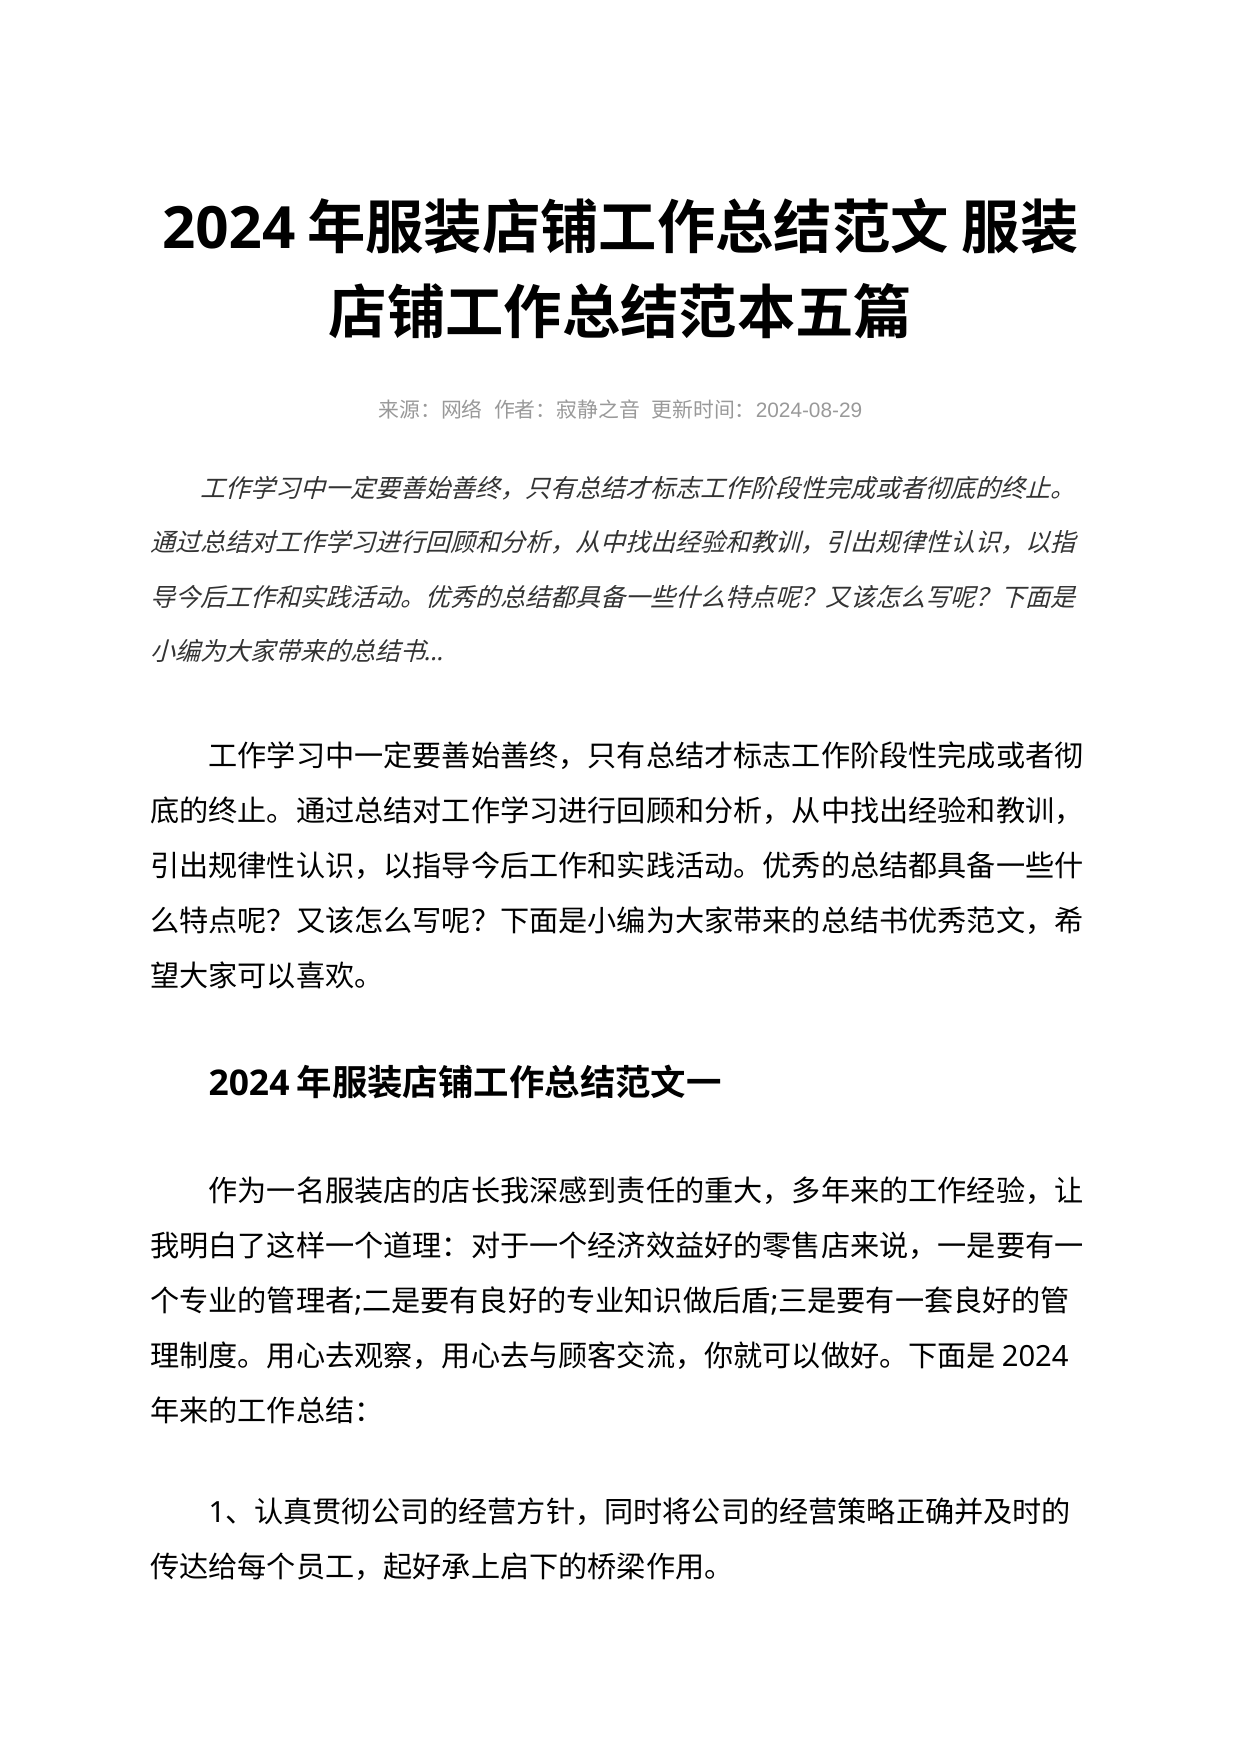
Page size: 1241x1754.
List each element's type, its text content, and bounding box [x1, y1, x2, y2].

subtitle 2024年服装店铺工作总结范文 服装店铺工作总结范本五篇 [150, 181, 1090, 351]
text 1、认真贯彻公司的经营方针，同时将公司的经营策略正确并及时的传达给每个员工，起好承上启下的桥梁作用。 [150, 1489, 1090, 1586]
text 来源：网络 作者：寂静之音 更新时间：2024-08-29 [150, 397, 1090, 421]
text 作为一名服装店的店长我深感到责任的重大，多年来的工作经验，让我明白了这样一个道理：对于一个经济效益好的零售店来说，一是要有一个专业的管理者;二是要有良好的专业知识做后盾;三是要有一套良好的管理制度。用心去观察，用心去与顾客交流，你就可以做好。下面是2024年来的工作总结： [150, 1167, 1090, 1429]
text 工作学习中一定要善始善终，只有总结才标志工作阶段性完成或者彻底的终止。通过总结对工作学习进行回顾和分析，从中找出经验和教训，引出规律性认识，以指导今后工作和实践活动。优秀的总结都具备一些什么特点呢？又该怎么写呢？下面是小编为大家带来的总结书优秀范文，希望大家可以喜欢。 [150, 733, 1090, 994]
text 工作学习中一定要善始善终，只有总结才标志工作阶段性完成或者彻底的终止。通过总结对工作学习进行回顾和分析，从中找出经验和教训，引出规律性认识，以指导今后工作和实践活动。优秀的总结都具备一些什么特点呢？又该怎么写呢？下面是小编为大家带来的总结书... [150, 468, 1090, 668]
text 2024年服装店铺工作总结范文一 [150, 1054, 1090, 1105]
